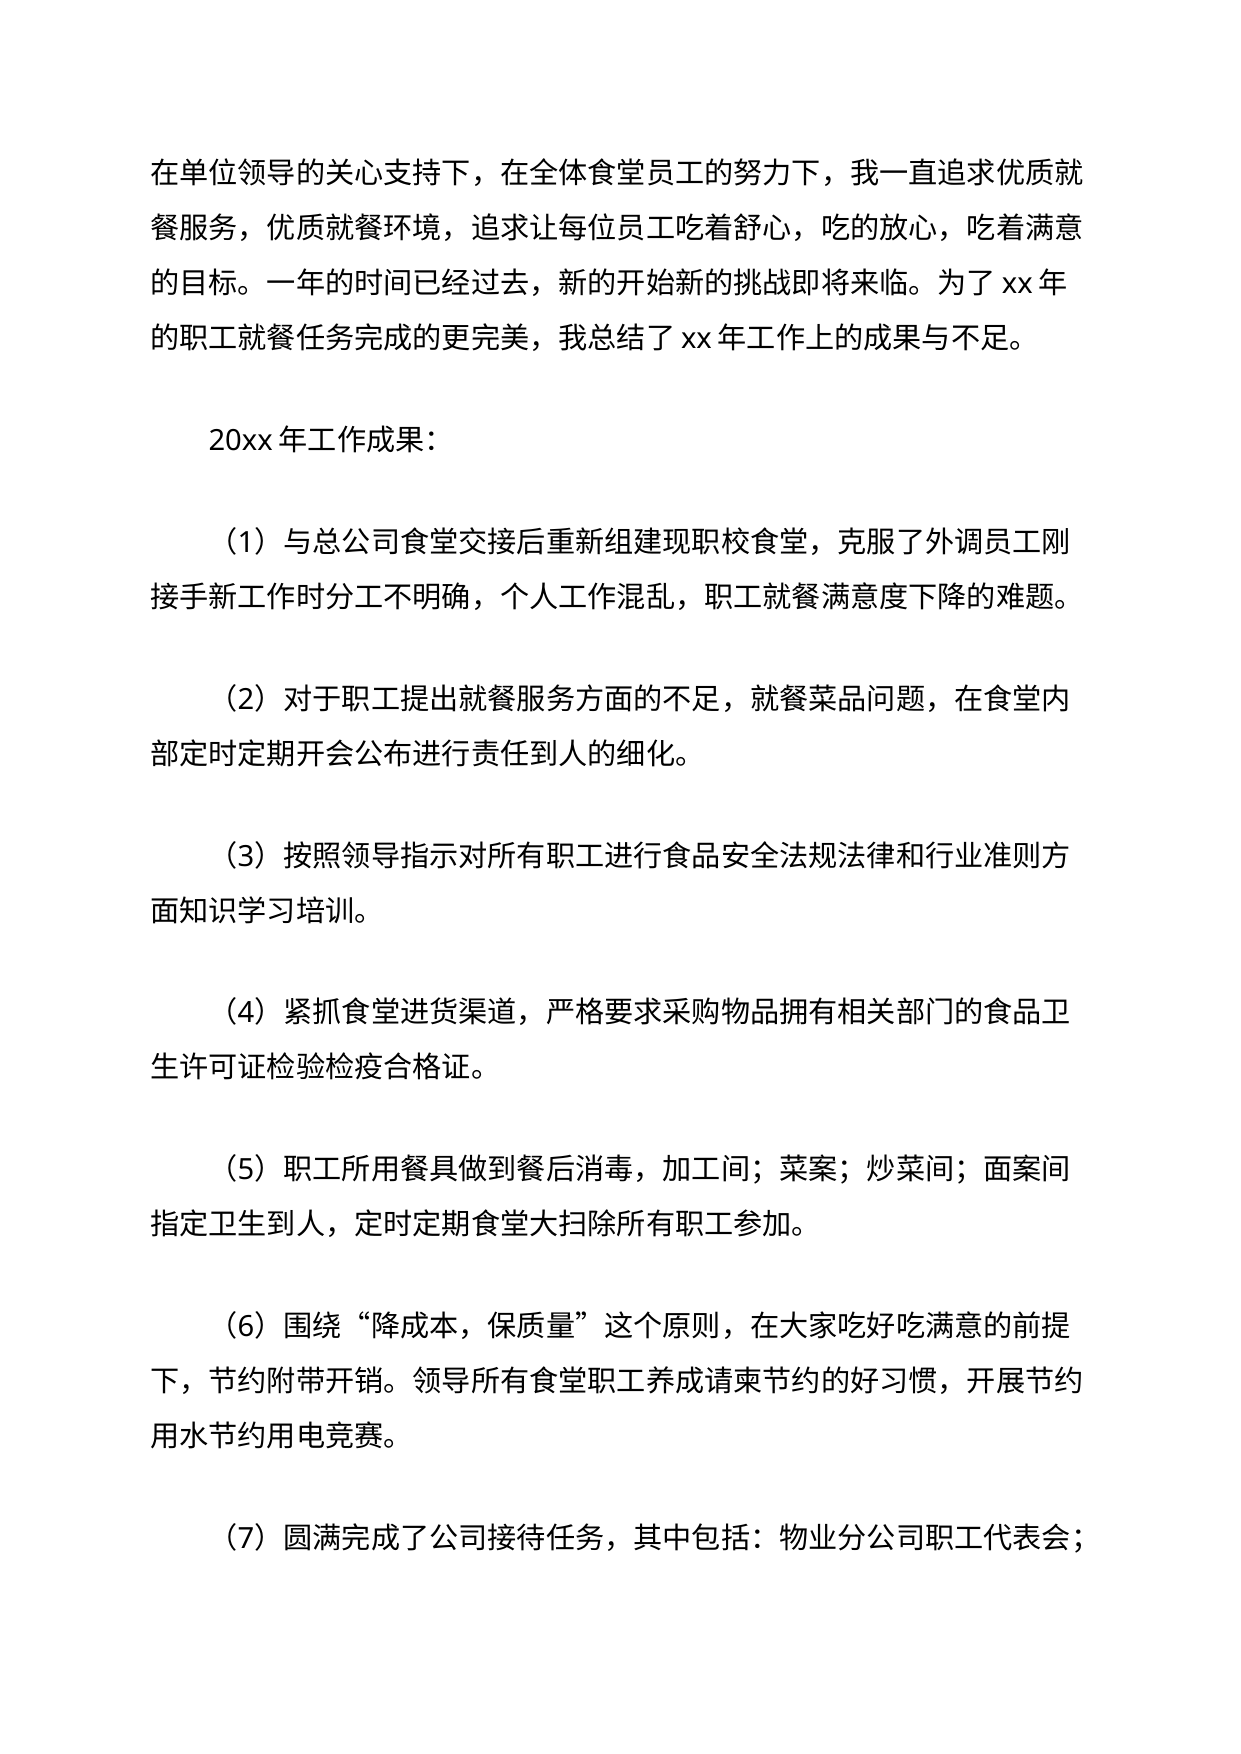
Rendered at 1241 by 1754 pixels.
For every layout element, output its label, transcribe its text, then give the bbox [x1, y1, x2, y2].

text （2）对于职工提出就餐服务方面的不足，就餐菜品问题，在食堂内部定时定期开会公布进行责任到人的细化。 [150, 676, 1090, 773]
text （5）职工所用餐具做到餐后消毒，加工间；菜案；炒菜间；面案间指定卫生到人，定时定期食堂大扫除所有职工参加。 [150, 1146, 1090, 1243]
text （1）与总公司食堂交接后重新组建现职校食堂，克服了外调员工刚接手新工作时分工不明确，个人工作混乱，职工就餐满意度下降的难题。 [150, 519, 1090, 616]
text （3）按照领导指示对所有职工进行食品安全法规法律和行业准则方面知识学习培训。 [150, 832, 1090, 929]
text （6）围绕“降成本，保质量”这个原则，在大家吃好吃满意的前提下，节约附带开销。领导所有食堂职工养成请柬节约的好习惯，开展节约用水节约用电竞赛。 [150, 1303, 1090, 1455]
text 20xx年工作成果： [150, 417, 1090, 459]
text （4）紧抓食堂进货渠道，严格要求采购物品拥有相关部门的食品卫生许可证检验检疫合格证。 [150, 989, 1090, 1086]
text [150, 150, 1090, 357]
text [150, 1514, 1090, 1557]
